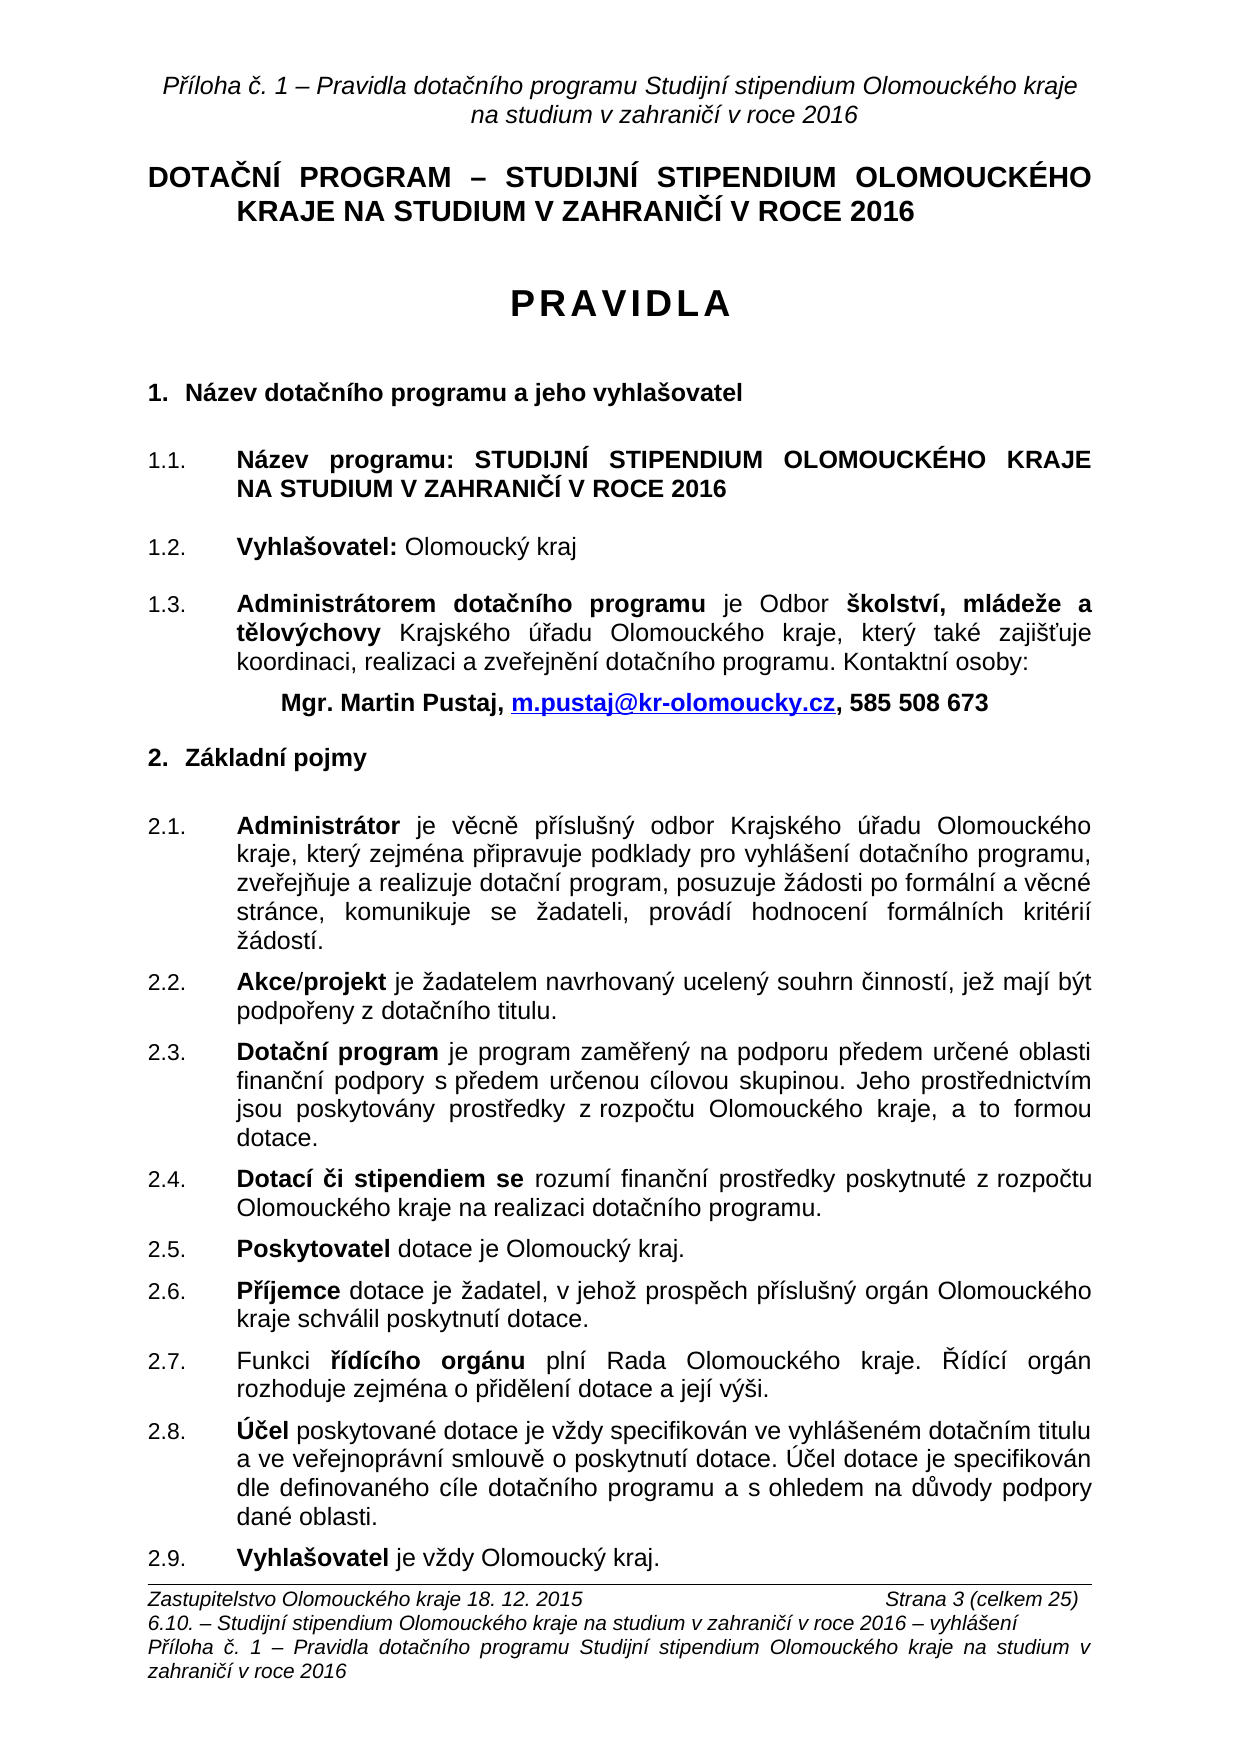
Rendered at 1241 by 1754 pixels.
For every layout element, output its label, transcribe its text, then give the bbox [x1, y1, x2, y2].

list Účel poskytované dotace je vždy specifikován ve vyhlášeném dotačním titulu a ve veřejnoprávní smlouvě o poskytnutí dotace. Účel dotace je specifikován dle definovaného cíle dotačního programu a s ohledem na důvody podpory dané oblasti. [148, 1416, 1092, 1531]
list Základní pojmy [148, 743, 1092, 772]
list Administrátor je věcně příslušný odbor Krajského úřadu Olomouckého kraje, který zejména připravuje podklady pro vyhlášení dotačního programu, zveřejňuje a realizuje dotační program, posuzuje žádosti po formální a věcné stránce, komunikuje se žadateli, provádí hodnocení formálních kritérií žádostí. [148, 811, 1092, 954]
list Administrátorem dotačního programu je Odbor školství, mládeže a tělovýchovy Krajského úřadu Olomouckého kraje, který také zajišťuje koordinaci, realizaci a zveřejnění dotačního programu. Kontaktní osoby: [148, 589, 1092, 676]
list Akce/projekt je žadatelem navrhovaný ucelený souhrn činností, jež mají být podpořeny z dotačního titulu. [148, 967, 1092, 1024]
list Název dotačního programu a jeho vyhlašovatel [148, 378, 1092, 407]
text DOTAČNÍ PROGRAM – STUDIJNÍ STIPENDIUM OLOMOUCKÉHO KRAJE NA STUDIUM V ZAHRANIČÍ V ROCE 2016 [148, 160, 1092, 227]
list Dotační program je program zaměřený na podporu předem určené oblasti finanční podpory s předem určenou cílovou skupinou. Jeho prostřednictvím jsou poskytovány prostředky z rozpočtu Olomouckého kraje, a to formou dotace. [148, 1037, 1092, 1152]
list Název programu: STUDIJNÍ STIPENDIUM OLOMOUCKÉHO KRAJE NA STUDIUM V ZAHRANIČÍ V ROCE 2016 [148, 446, 1092, 503]
text pravidla [148, 281, 1092, 324]
list Vyhlašovatel: Olomoucký kraj [148, 532, 1092, 561]
list Funkci řídícího orgánu plní Rada Olomouckého kraje. Řídící orgán rozhoduje zejména o přidělení dotace a její výši. [148, 1346, 1092, 1403]
list Příjemce dotace je žadatel, v jehož prospěch příslušný orgán Olomouckého kraje schválil poskytnutí dotace. [148, 1276, 1092, 1333]
list Poskytovatel dotace je Olomoucký kraj. [148, 1234, 1092, 1263]
text Mgr. Martin Pustaj, m.pustaj@kr-olomoucky.cz, 585 508 673 [281, 688, 1092, 717]
list Dotací či stipendiem se rozumí finanční prostředky poskytnuté z rozpočtu Olomouckého kraje na realizaci dotačního programu. [148, 1164, 1092, 1222]
list Vyhlašovatel je vždy Olomoucký kraj. [148, 1543, 1092, 1572]
